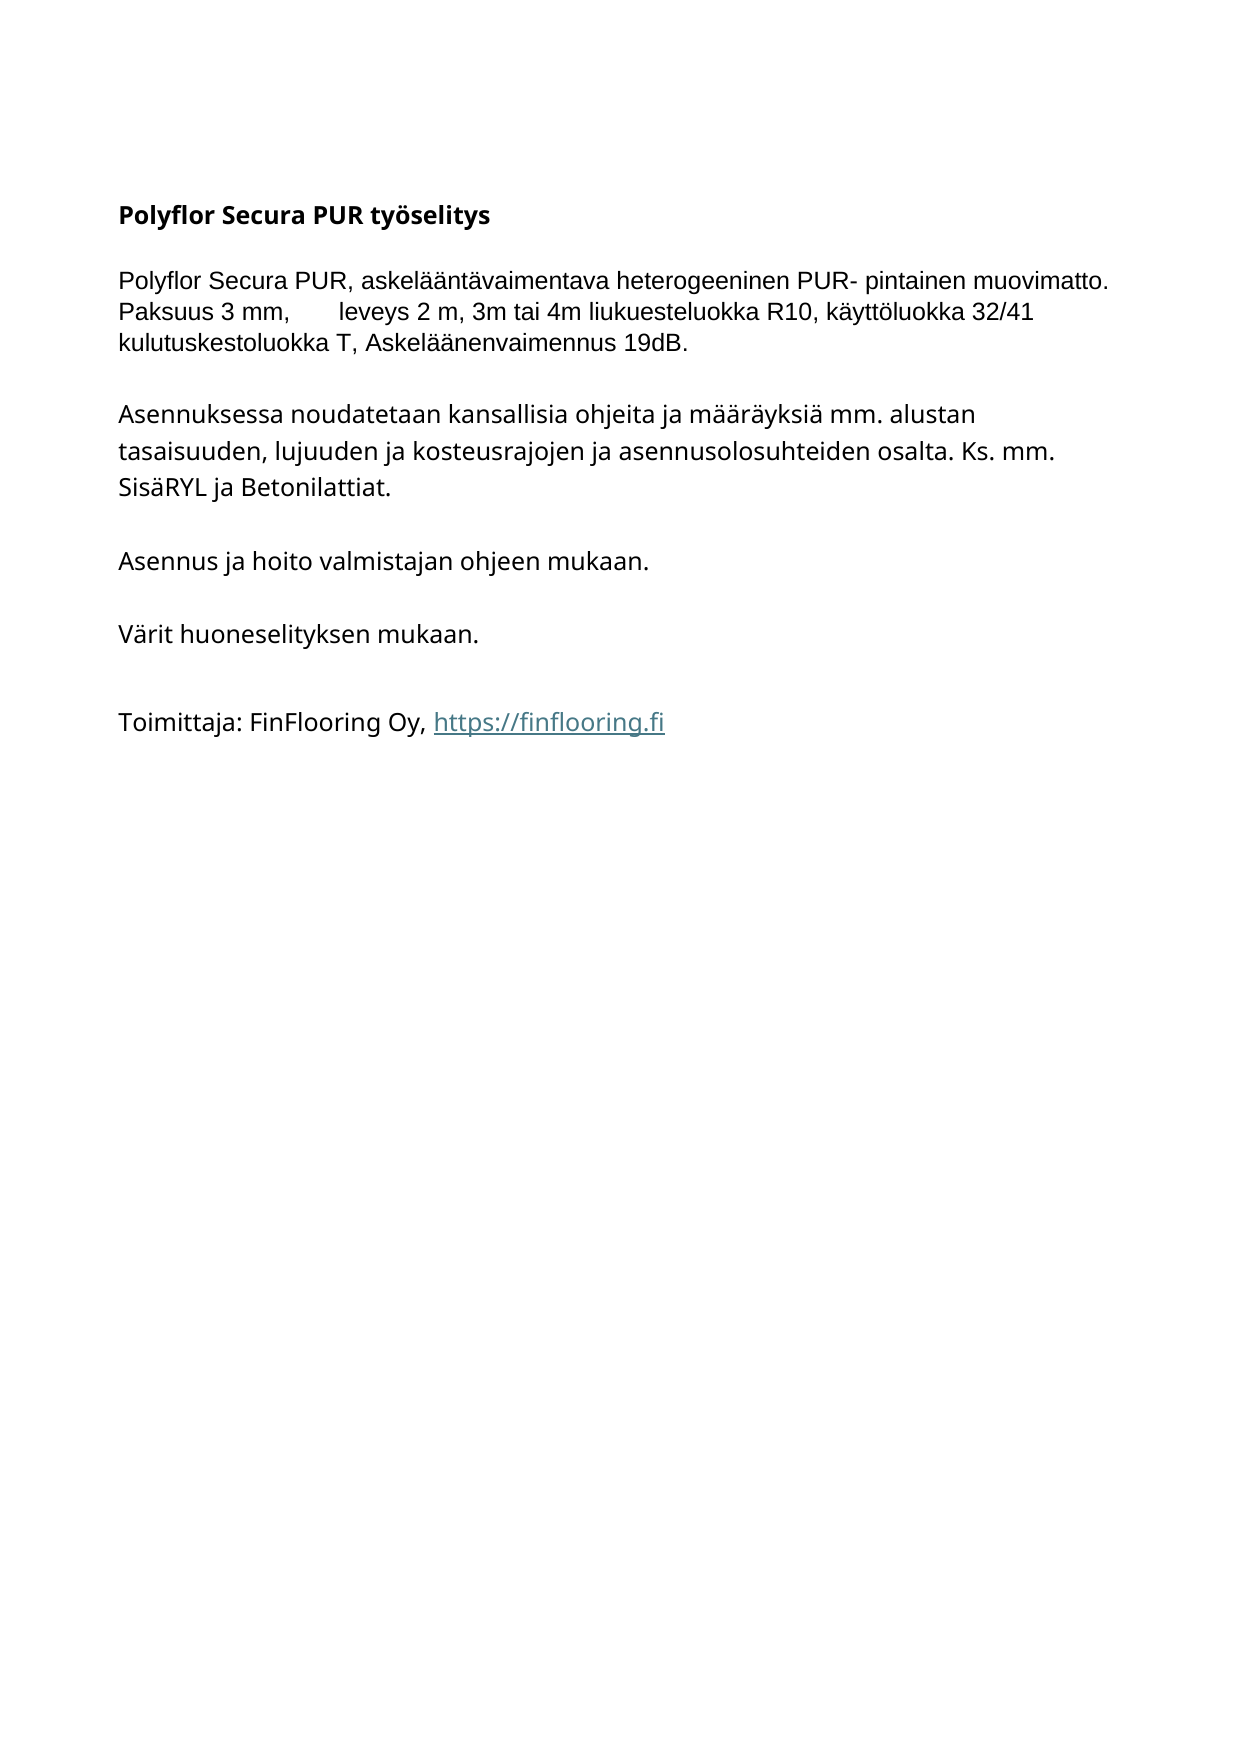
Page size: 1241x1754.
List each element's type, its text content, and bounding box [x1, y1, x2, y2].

text Toimittaja: FinFlooring Oy, https://finflooring.fi [118, 704, 1122, 739]
text Polyflor Secura PUR työselitys [118, 198, 1122, 232]
text Polyflor Secura PUR, askelääntävaimentava heterogeeninen PUR- pintainen muovimatto. Paksuus 3 mm, leveys 2 m, 3m tai 4m liukuesteluokka R10, käyttöluokka 32/41 kulutuskestoluokka T, Askeläänenvaimennus 19dB. Asennuksessa noudatetaan kansallisia ohjeita ja määräyksiä mm. alustan tasaisuuden, lujuuden ja kosteusrajojen ja asennusolosuhteiden osalta. Ks. mm. SisäRYL ja Betonilattiat. Asennus ja hoito valmistajan ohjeen mukaan. Värit huoneselityksen mukaan. [118, 266, 1122, 651]
